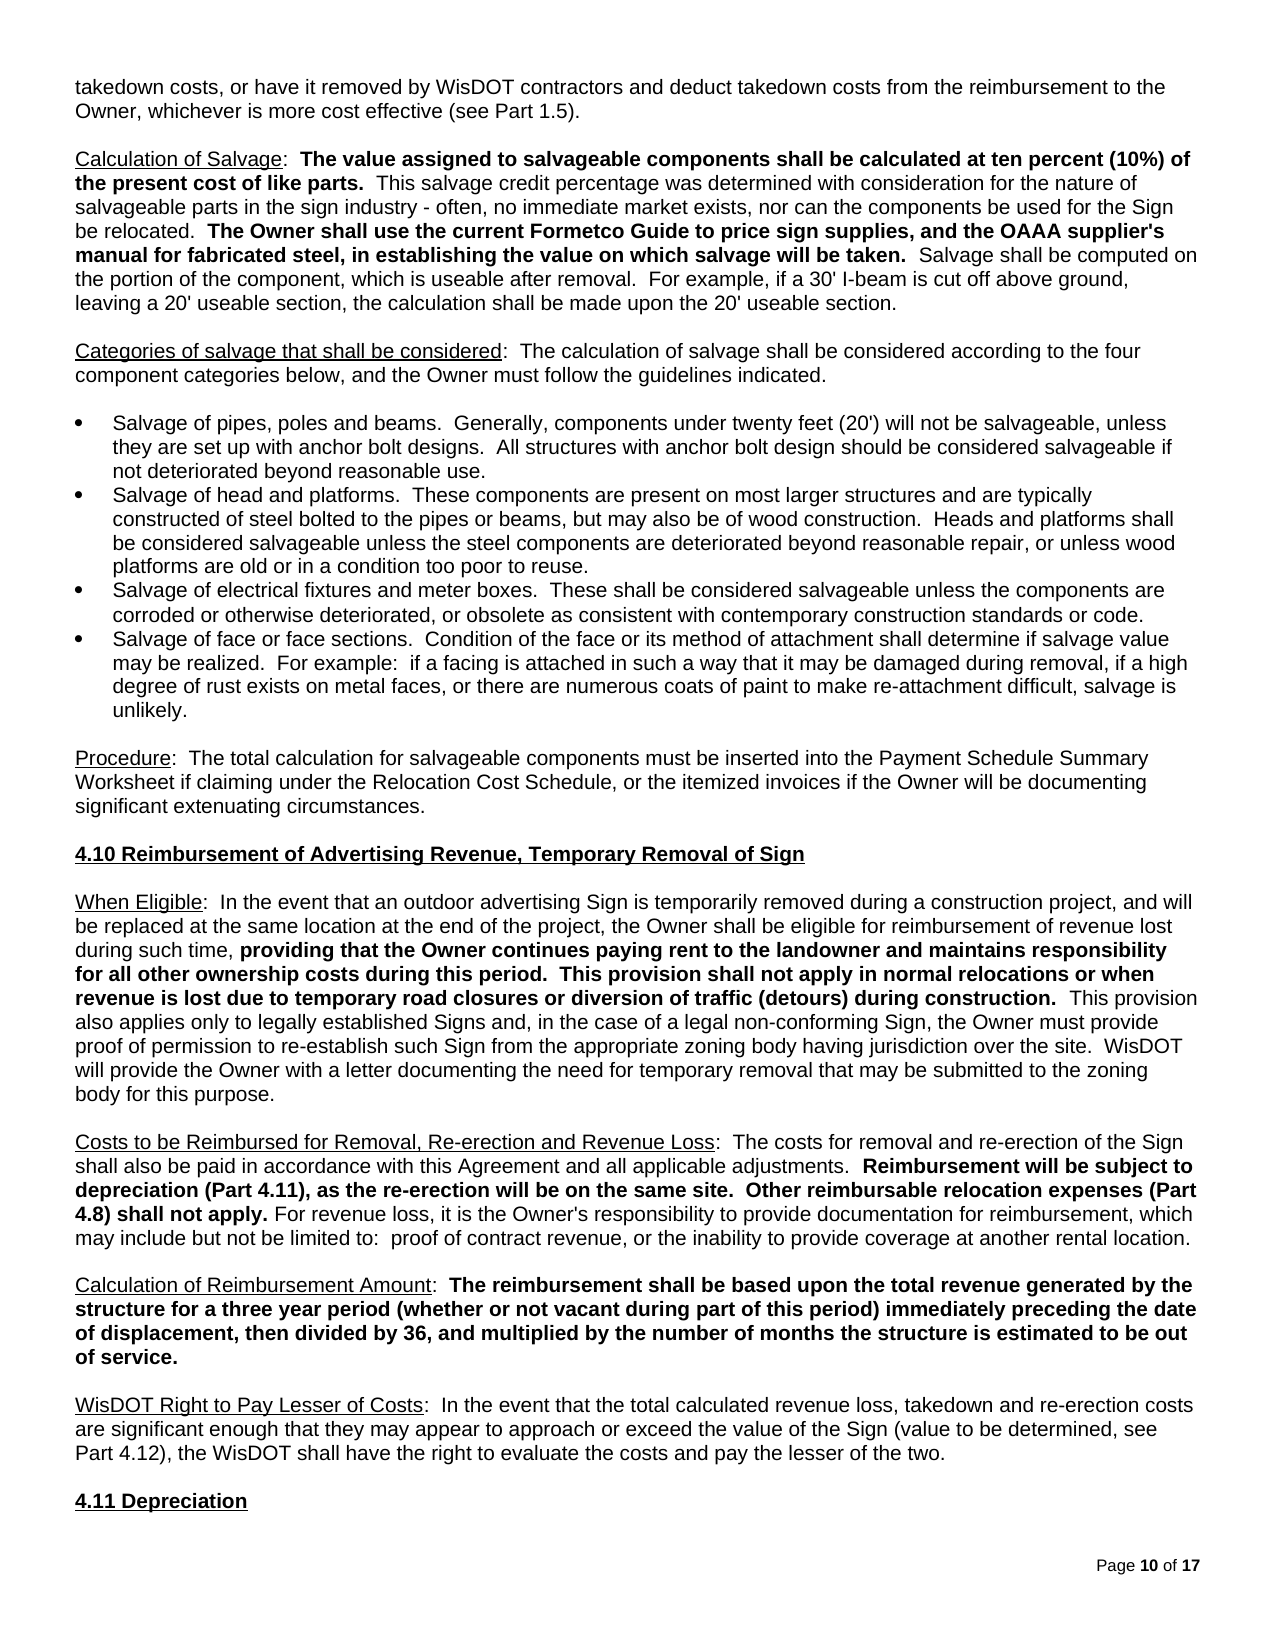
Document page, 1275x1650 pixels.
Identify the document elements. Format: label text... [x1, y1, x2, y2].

list Categories of salvage that shall be considered: The calculation of salvage shall be considered according to the four component categories below, and the Owner must follow the guidelines indicated. [75, 338, 1200, 386]
list Procedure: The total calculation for salvageable components must be inserted into the Payment Schedule Summary Worksheet if claiming under the Relocation Cost Schedule, or the itemized invoices if the Owner will be documenting significant extenuating circumstances. [75, 746, 1200, 818]
list Salvage of pipes, poles and beams. Generally, components under twenty feet (20') will not be salvageable, unless they are set up with anchor bolt designs. All structures with anchor bolt design should be considered salvageable if not deteriorated beyond reasonable use. [75, 410, 1200, 482]
list Salvage of face or face sections. Condition of the face or its method of attachment shall determine if salvage value may be realized. For example: if a facing is attached in such a way that it may be damaged during removal, if a high degree of rust exists on metal faces, or there are numerous coats of paint to make re-attachment difficult, salvage is unlikely. [75, 626, 1200, 722]
list Calculation of Salvage: The value assigned to salvageable components shall be calculated at ten percent (10%) of the present cost of like parts. This salvage credit percentage was determined with consideration for the nature of salvageable parts in the sign industry - often, no immediate market exists, nor can the components be used for the Sign be relocated. The Owner shall use the current Formetco Guide to price sign supplies, and the OAAA supplier's manual for fabricated steel, in establishing the value on which salvage will be taken. Salvage shall be computed on the portion of the component, which is useable after removal. For example, if a 30' I-beam is cut off above ground, leaving a 20' useable section, the calculation shall be made upon the 20' useable section. [75, 147, 1200, 314]
list When Eligible: In the event that an outdoor advertising Sign is temporarily removed during a construction project, and will be replaced at the same location at the end of the project, the Owner shall be eligible for reimbursement of revenue lost during such time, providing that the Owner continues paying rent to the landowner and maintains responsibility for all other ownership costs during this period. This provision shall not apply in normal relocations or when revenue is lost due to temporary road closures or diversion of traffic (detours) during construction. This provision also applies only to legally established Signs and, in the case of a legal non-conforming Sign, the Owner must provide proof of permission to re-establish such Sign from the appropriate zoning body having jurisdiction over the site. WisDOT will provide the Owner with a letter documenting the need for temporary removal that may be submitted to the zoning body for this purpose. [75, 890, 1200, 1106]
list 4.11 Depreciation [75, 1489, 1200, 1513]
list Salvage of electrical fixtures and meter boxes. These shall be considered salvageable unless the components are corroded or otherwise deteriorated, or obsolete as consistent with contemporary construction standards or code. [75, 578, 1200, 626]
list 4.10 Reimbursement of Advertising Revenue, Temporary Removal of Sign [75, 842, 1200, 866]
list Costs to be Reimbursed for Removal, Re-erection and Revenue Loss: The costs for removal and re-erection of the Sign shall also be paid in accordance with this Agreement and all applicable adjustments. Reimbursement will be subject to depreciation (Part 4.11), as the re-erection will be on the same site. Other reimbursable relocation expenses (Part 4.8) shall not apply. For revenue loss, it is the Owner's responsibility to provide documentation for reimbursement, which may include but not be limited to: proof of contract revenue, or the inability to provide coverage at another rental location. [75, 1129, 1200, 1249]
list WisDOT Right to Pay Lesser of Costs: In the event that the total calculated revenue loss, takedown and re-erection costs are significant enough that they may appear to approach or exceed the value of the Sign (value to be determined, see Part 4.12), the WisDOT shall have the right to evaluate the costs and pay the lesser of the two. [75, 1393, 1200, 1465]
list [75, 75, 1200, 123]
list Calculation of Reimbursement Amount: The reimbursement shall be based upon the total revenue generated by the structure for a three year period (whether or not vacant during part of this period) immediately preceding the date of displacement, then divided by 36, and multiplied by the number of months the structure is estimated to be out of service. [75, 1273, 1200, 1369]
list Salvage of head and platforms. These components are present on most larger structures and are typically constructed of steel bolted to the pipes or beams, but may also be of wood construction. Heads and platforms shall be considered salvageable unless the steel components are deteriorated beyond reasonable repair, or unless wood platforms are old or in a condition too poor to reuse. [75, 482, 1200, 578]
